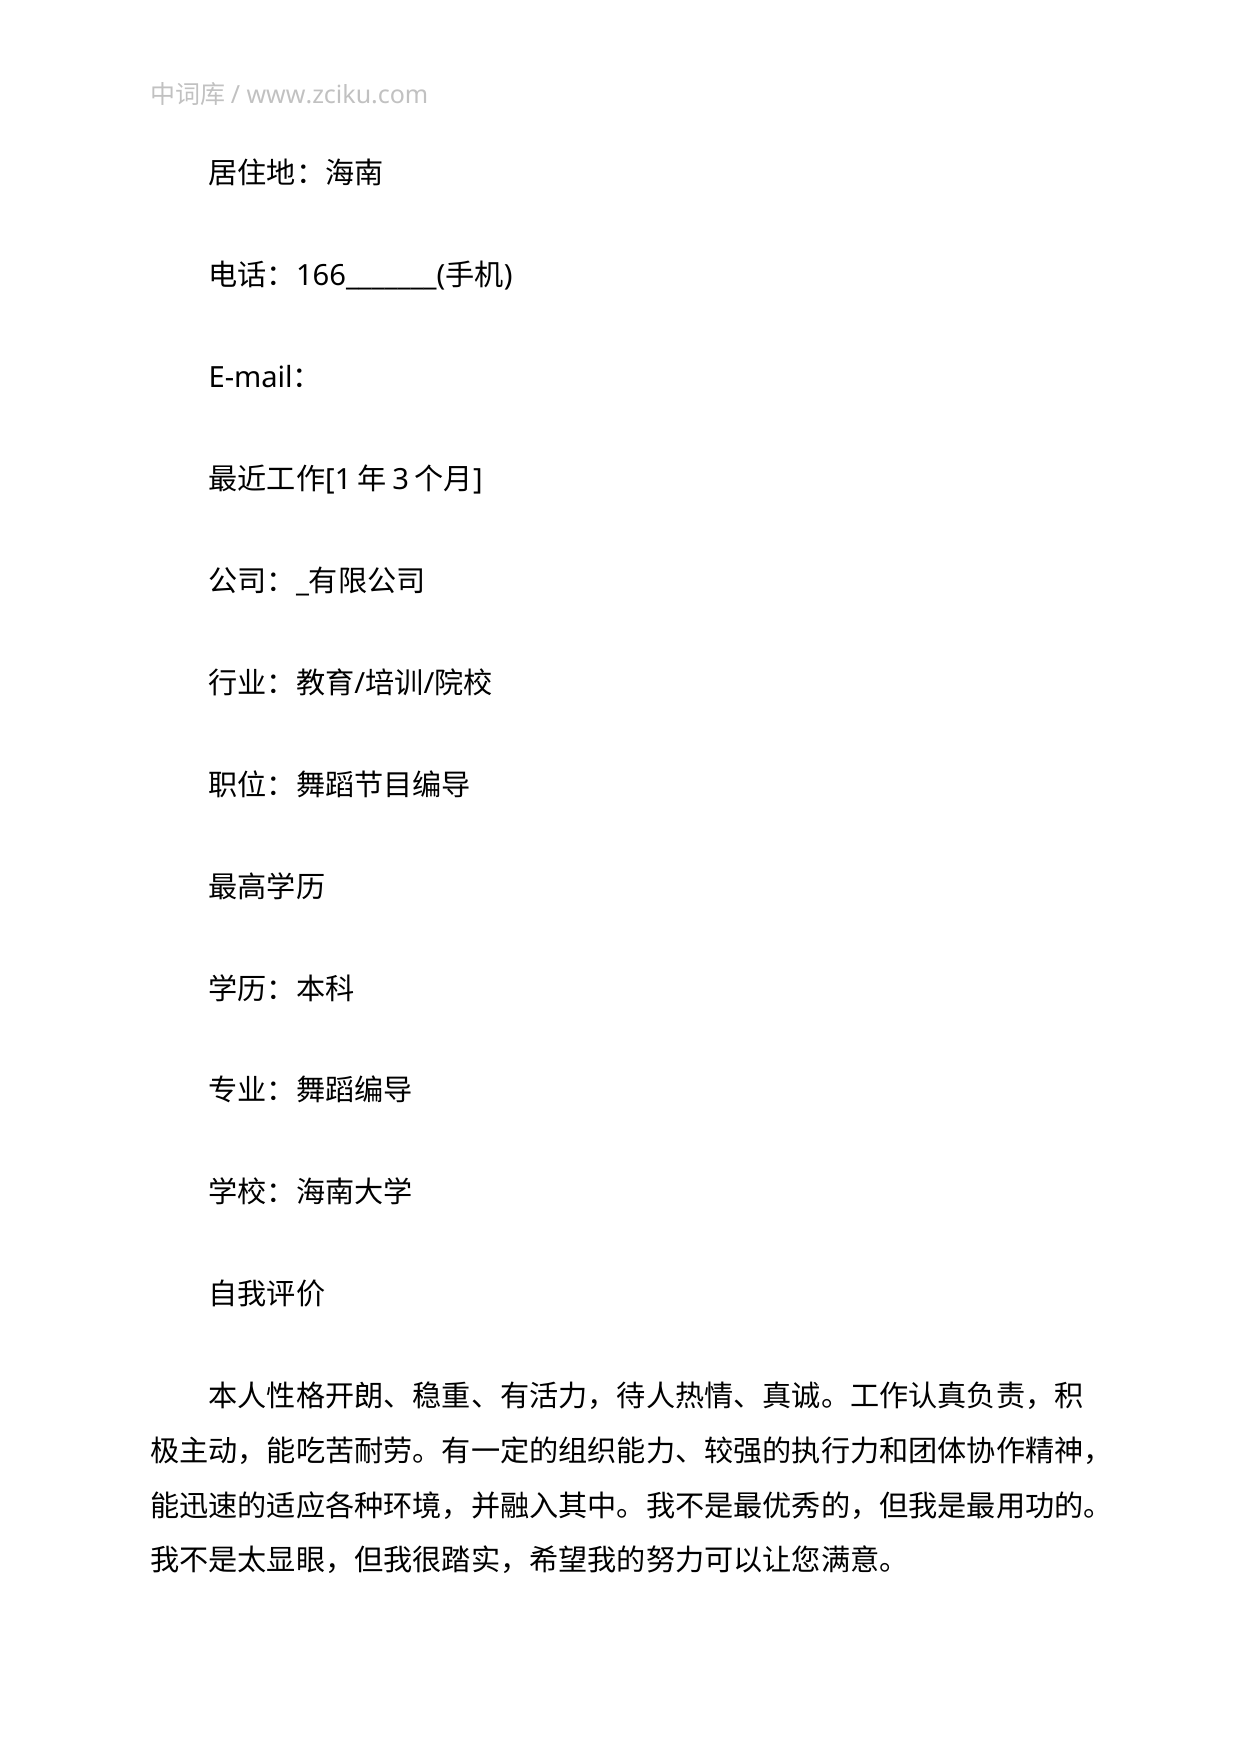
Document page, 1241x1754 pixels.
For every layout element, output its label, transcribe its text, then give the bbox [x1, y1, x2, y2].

text 公司：_有限公司 [150, 558, 1090, 600]
text 本人性格开朗、稳重、有活力，待人热情、真诚。工作认真负责，积极主动，能吃苦耐劳。有一定的组织能力、较强的执行力和团体协作精神，能迅速的适应各种环境，并融入其中。我不是最优秀的，但我是最用功的。我不是太显眼，但我很踏实，希望我的努力可以让您满意。 [150, 1372, 1090, 1579]
text 学校：海南大学 [150, 1169, 1090, 1211]
text 居住地：海南 [150, 150, 1090, 192]
text 最高学历 [150, 863, 1090, 906]
text 学历：本科 [150, 965, 1090, 1007]
text 最近工作[1年3个月] [150, 456, 1090, 498]
text 行业：教育/培训/院校 [150, 660, 1090, 702]
text 电话：166_______(手机) [150, 252, 1090, 294]
text 专业：舞蹈编导 [150, 1067, 1090, 1109]
text E-mail： [150, 354, 1090, 396]
text 自我评价 [150, 1271, 1090, 1313]
text 职位：舞蹈节目编导 [150, 762, 1090, 804]
